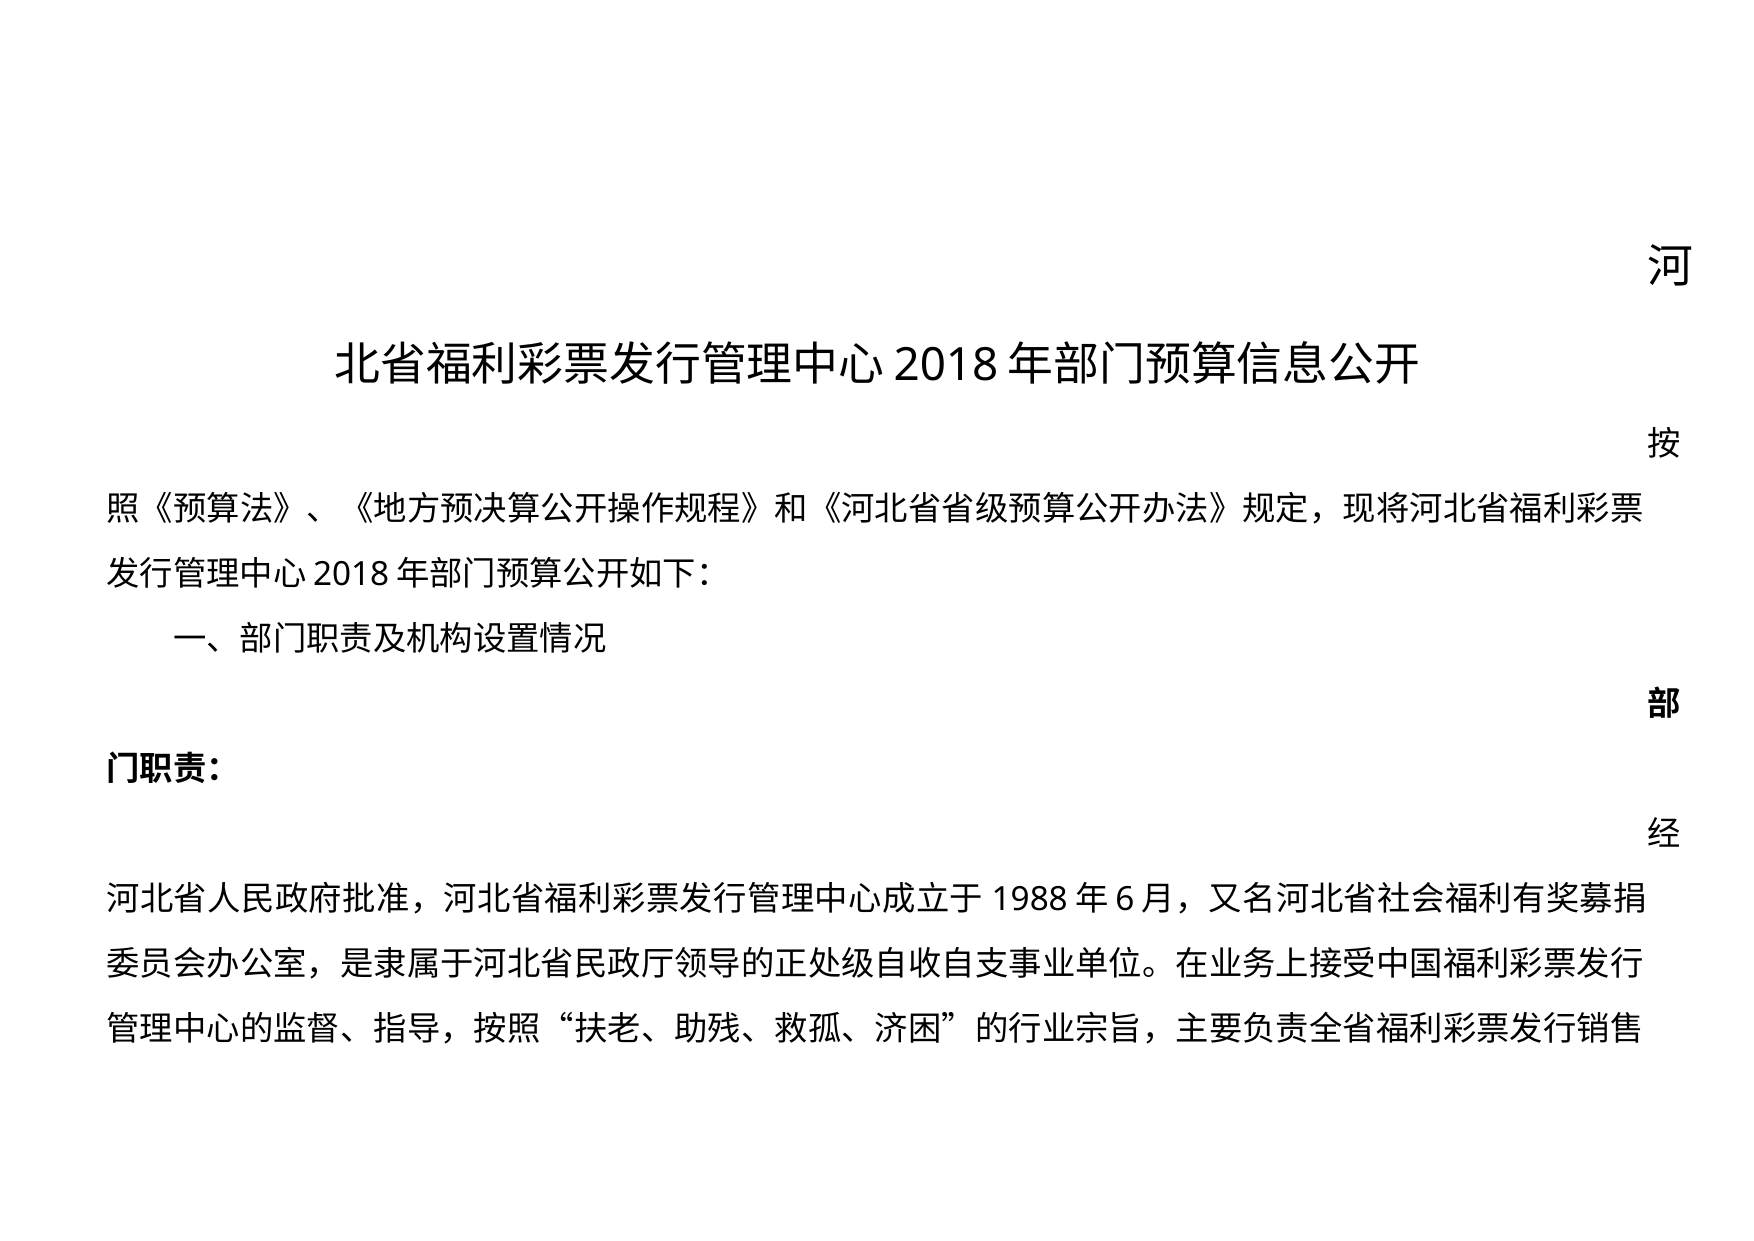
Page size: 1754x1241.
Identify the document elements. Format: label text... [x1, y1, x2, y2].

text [106, 799, 1648, 1059]
text 按照《预算法》、《地方预决算公开操作规程》和《河北省省级预算公开办法》规定，现将河北省福利彩票发行管理中心2018年部门预算公开如下： [106, 409, 1648, 604]
text 一、部门职责及机构设置情况 [106, 604, 1648, 669]
text 部门职责： [106, 669, 1648, 799]
text 河北省福利彩票发行管理中心2018年部门预算信息公开 [106, 214, 1648, 409]
